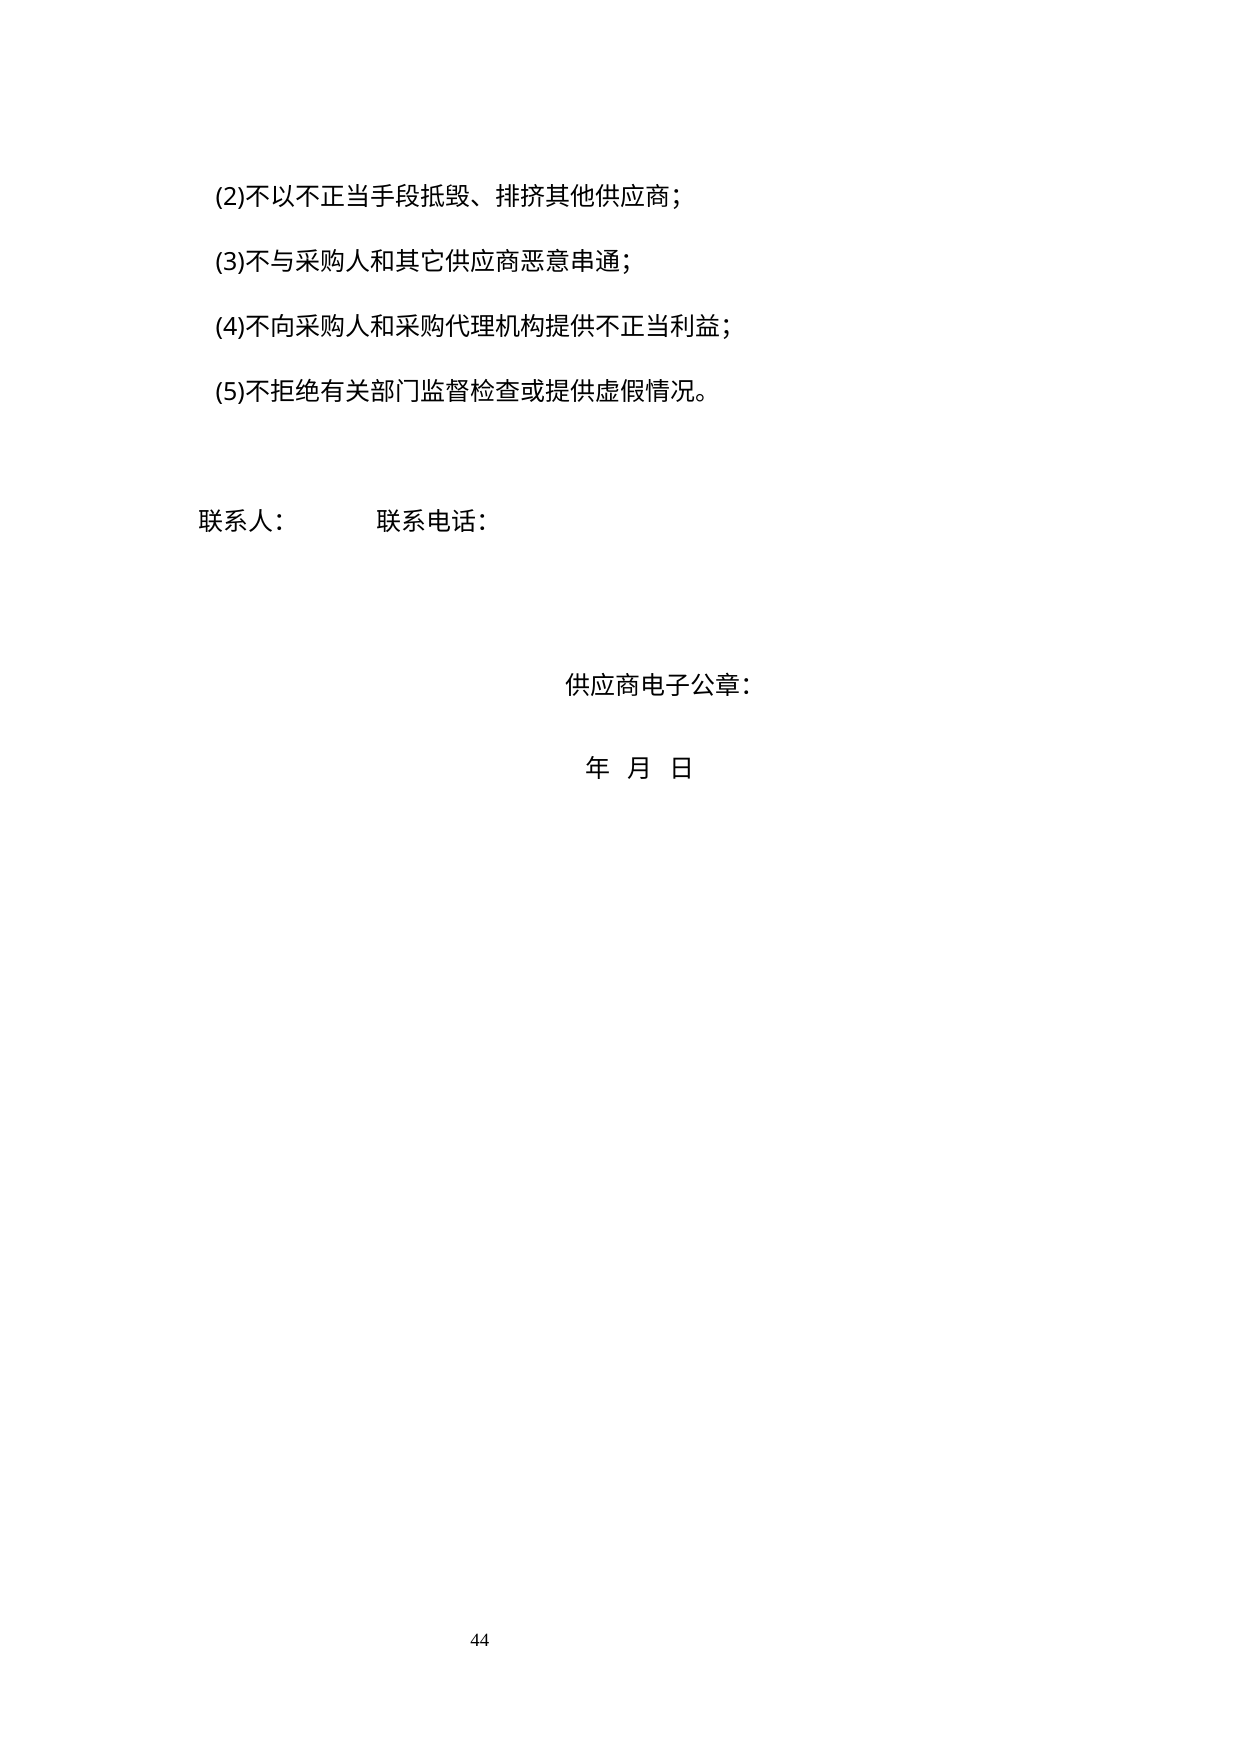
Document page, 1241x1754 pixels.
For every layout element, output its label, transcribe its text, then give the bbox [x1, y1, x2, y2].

text 年 月 日 [165, 734, 1075, 799]
text (4)不向采购人和采购代理机构提供不正当利益； [165, 292, 1075, 357]
text (2)不以不正当手段抵毁、排挤其他供应商； [165, 162, 1075, 227]
text 供应商电子公章： [165, 651, 1075, 716]
text (5)不拒绝有关部门监督检查或提供虚假情况。 [165, 357, 1075, 422]
text (3)不与采购人和其它供应商恶意串通； [165, 227, 1075, 292]
text 联系人： 联系电话： [165, 487, 1075, 552]
